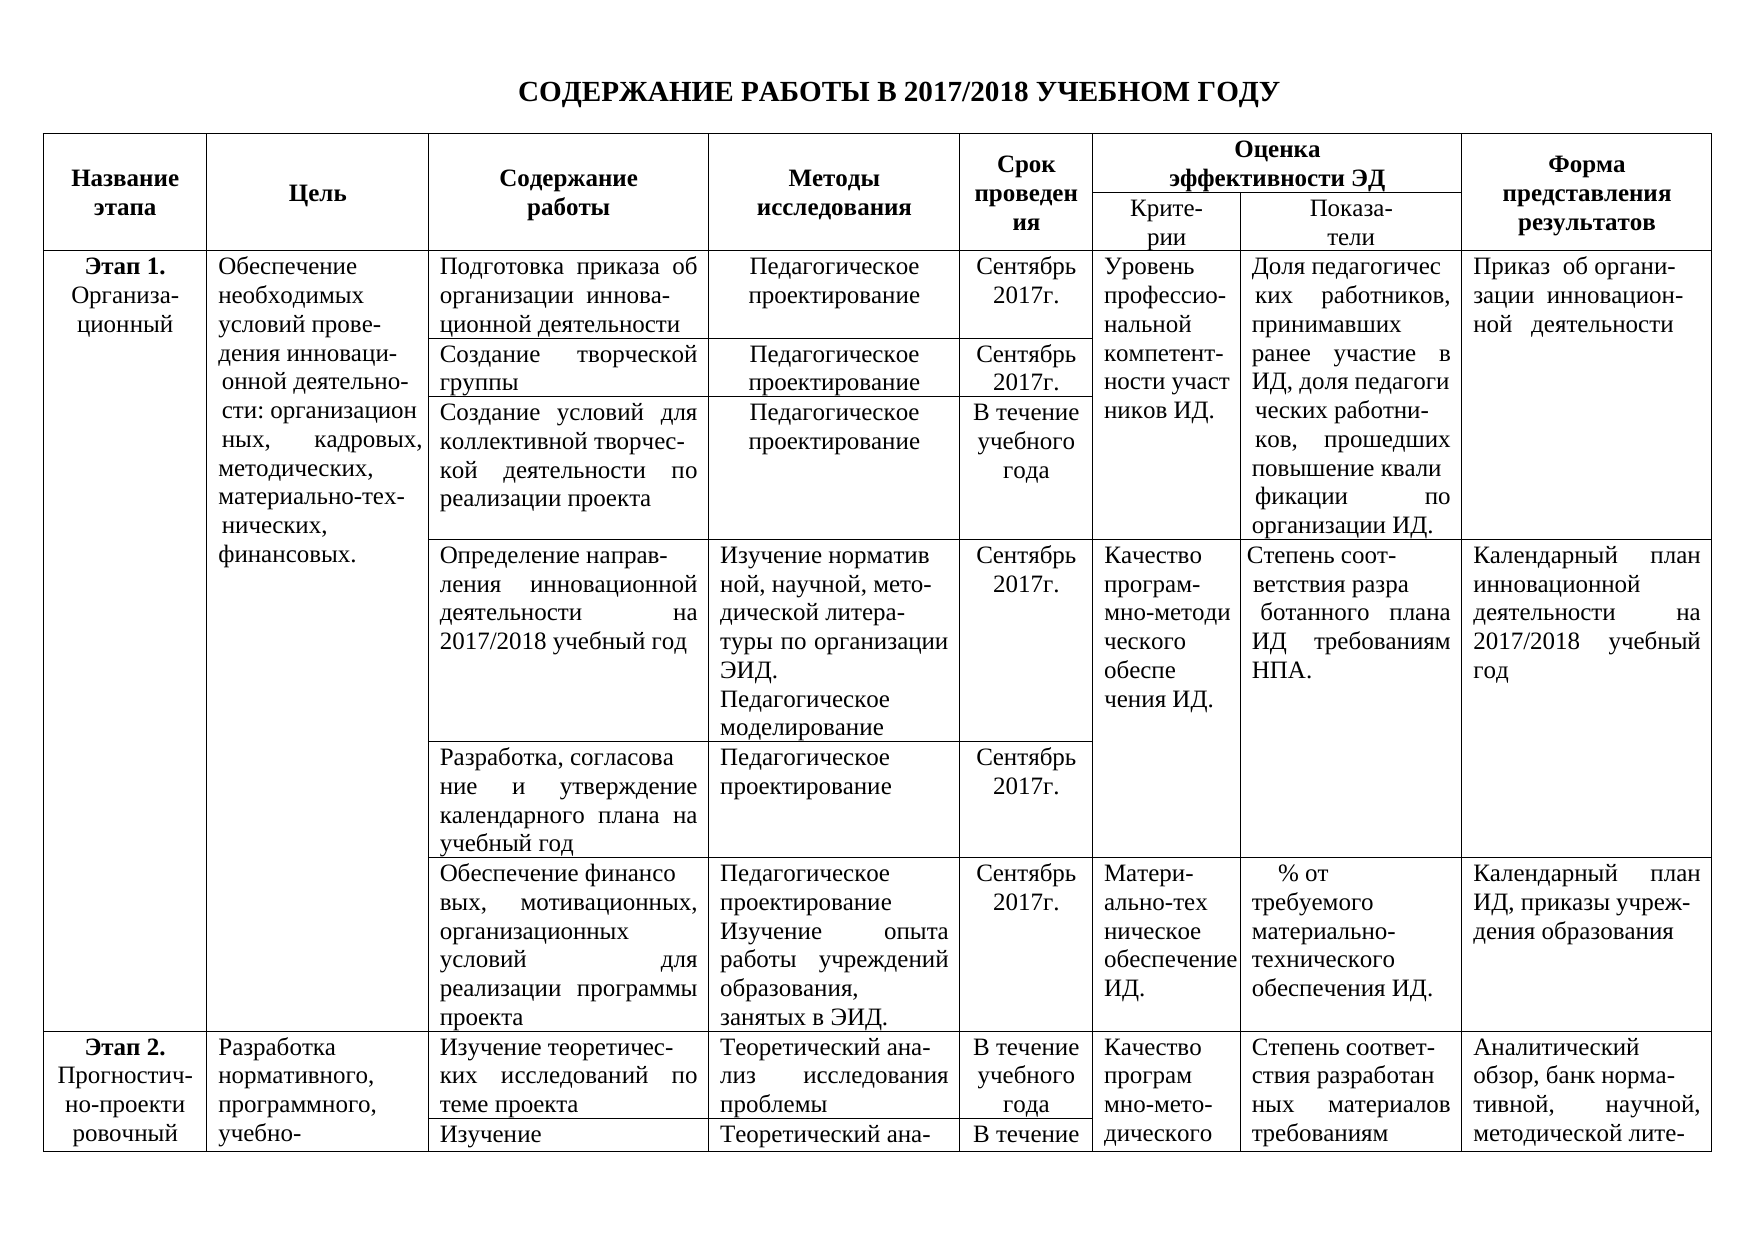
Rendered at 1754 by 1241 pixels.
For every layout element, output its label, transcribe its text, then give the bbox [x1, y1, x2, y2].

table_cell % от требуемого материально-технического обеспечения ИД. [1241, 858, 1461, 1031]
table_header Название этапа [44, 134, 206, 250]
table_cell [709, 1119, 959, 1151]
table_cell Сентябрь 2017г. [960, 540, 1092, 741]
table_cell Педагогическое проектирование Изучение опыта работы учреждений образования, занятых в ЭИД. [709, 858, 959, 1031]
table_header Содержание работы [429, 134, 708, 250]
table_header Методы исследования [709, 134, 959, 250]
table_cell Качество програм мно-мето- дического обеспечения ИД. Эффектив-ность сис- темы пла- нирования [1093, 1032, 1240, 1151]
table_cell Сентябрь 2017г. [960, 339, 1092, 396]
table_header Срок проведения [960, 134, 1092, 250]
table_cell Разработка нормативного, программного, учебно-методического обеспечения. [207, 1032, 428, 1151]
table_cell Определение направ- ления инновационной деятельности на 2017/2018 учебный год [429, 540, 708, 741]
table_header Цель [207, 134, 428, 250]
table_cell Матери- ально-тех ническое обеспечение ИД. [1093, 858, 1240, 1031]
table_cell Доля педагогичес ких работников, принимавших ранее участие в ИД, доля педагоги ческих работни- ков, прошедших повышение квали фикации по организации ИД. [1241, 251, 1461, 539]
table_header Оценка эффективности ЭД [1093, 134, 1461, 192]
table_cell Аналитический обзор, банк норма- тивной, научной, методической лите- ратуры по теме ИД [1462, 1032, 1711, 1151]
table_cell В течение учебного года [960, 1032, 1092, 1118]
text СОДЕРЖАНИЕ РАБОТЫ В 2017/2018 УЧЕБНОМ ГОДУ [118, 74, 1680, 107]
table_cell Педагогическое проектирование [709, 251, 959, 338]
table_cell Степень соответ- ствия разработан ных материалов требованиям нормативно-правовых актов [1241, 1032, 1461, 1151]
table_cell Степень соот- ветствия разра ботанного плана ИД требованиям НПА. [1241, 540, 1461, 857]
table_header Форма представления результатов [1462, 134, 1711, 250]
table_cell Сентябрь 2017г. [960, 251, 1092, 338]
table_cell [960, 1119, 1092, 1151]
table_cell Обеспечение необходимых условий прове- дения инноваци- онной деятельно- сти: организацион ных, кадровых, методических, материально-тех- нических, финансовых. [207, 251, 428, 1031]
table_cell Приказ об органи- зации инновацион- ной деятельности [1462, 251, 1711, 539]
table_cell Изучение теоретичес- ких исследований по теме проекта [429, 1032, 708, 1118]
table_cell Сентябрь 2017г. [960, 742, 1092, 857]
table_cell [709, 1032, 959, 1118]
table_cell Показа- тели [1241, 193, 1461, 250]
table_cell Подготовка приказа об организации иннова- ционной деятельности [429, 251, 708, 338]
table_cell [429, 1119, 708, 1151]
table_cell Календарный план инновационной деятельности на 2017/2018 учебный год [1462, 540, 1711, 857]
table_cell Педагогическое проектирование [709, 742, 959, 857]
table_cell Создание творческой группы [429, 339, 708, 396]
table_cell Этап 1. Организа- ционный [44, 251, 206, 1031]
table_cell Крите- рии [1093, 193, 1240, 250]
table_cell Уровень профессио- нальной компетент- ности участ ников ИД. [1093, 251, 1240, 539]
table_cell Сентябрь 2017г. [960, 858, 1092, 1031]
table_cell Создание условий для коллективной творчес- кой деятельности по реализации проекта [429, 397, 708, 539]
table_cell Разработка, согласова ние и утверждение календарного плана на учебный год [429, 742, 708, 857]
table_cell Качество програм- мно-методи ческого обеспе чения ИД. [1093, 540, 1240, 857]
table_cell Изучение норматив ной, научной, мето- дической литера- туры по организации ЭИД. Педагогическое моделирование [709, 540, 959, 741]
table_cell Календарный план ИД, приказы учреж- дения образования [1462, 858, 1711, 1031]
table_cell Этап 2. Прогностич-но-проекти ровочный [44, 1032, 206, 1151]
table_cell Обеспечение финансо вых, мотивационных, организационных условий для реализации программы проекта [429, 858, 708, 1031]
table_cell Педагогическое проектирование [709, 397, 959, 539]
table_cell Педагогическое проектирование [709, 339, 959, 396]
table_cell В течение учебного года [960, 397, 1092, 539]
